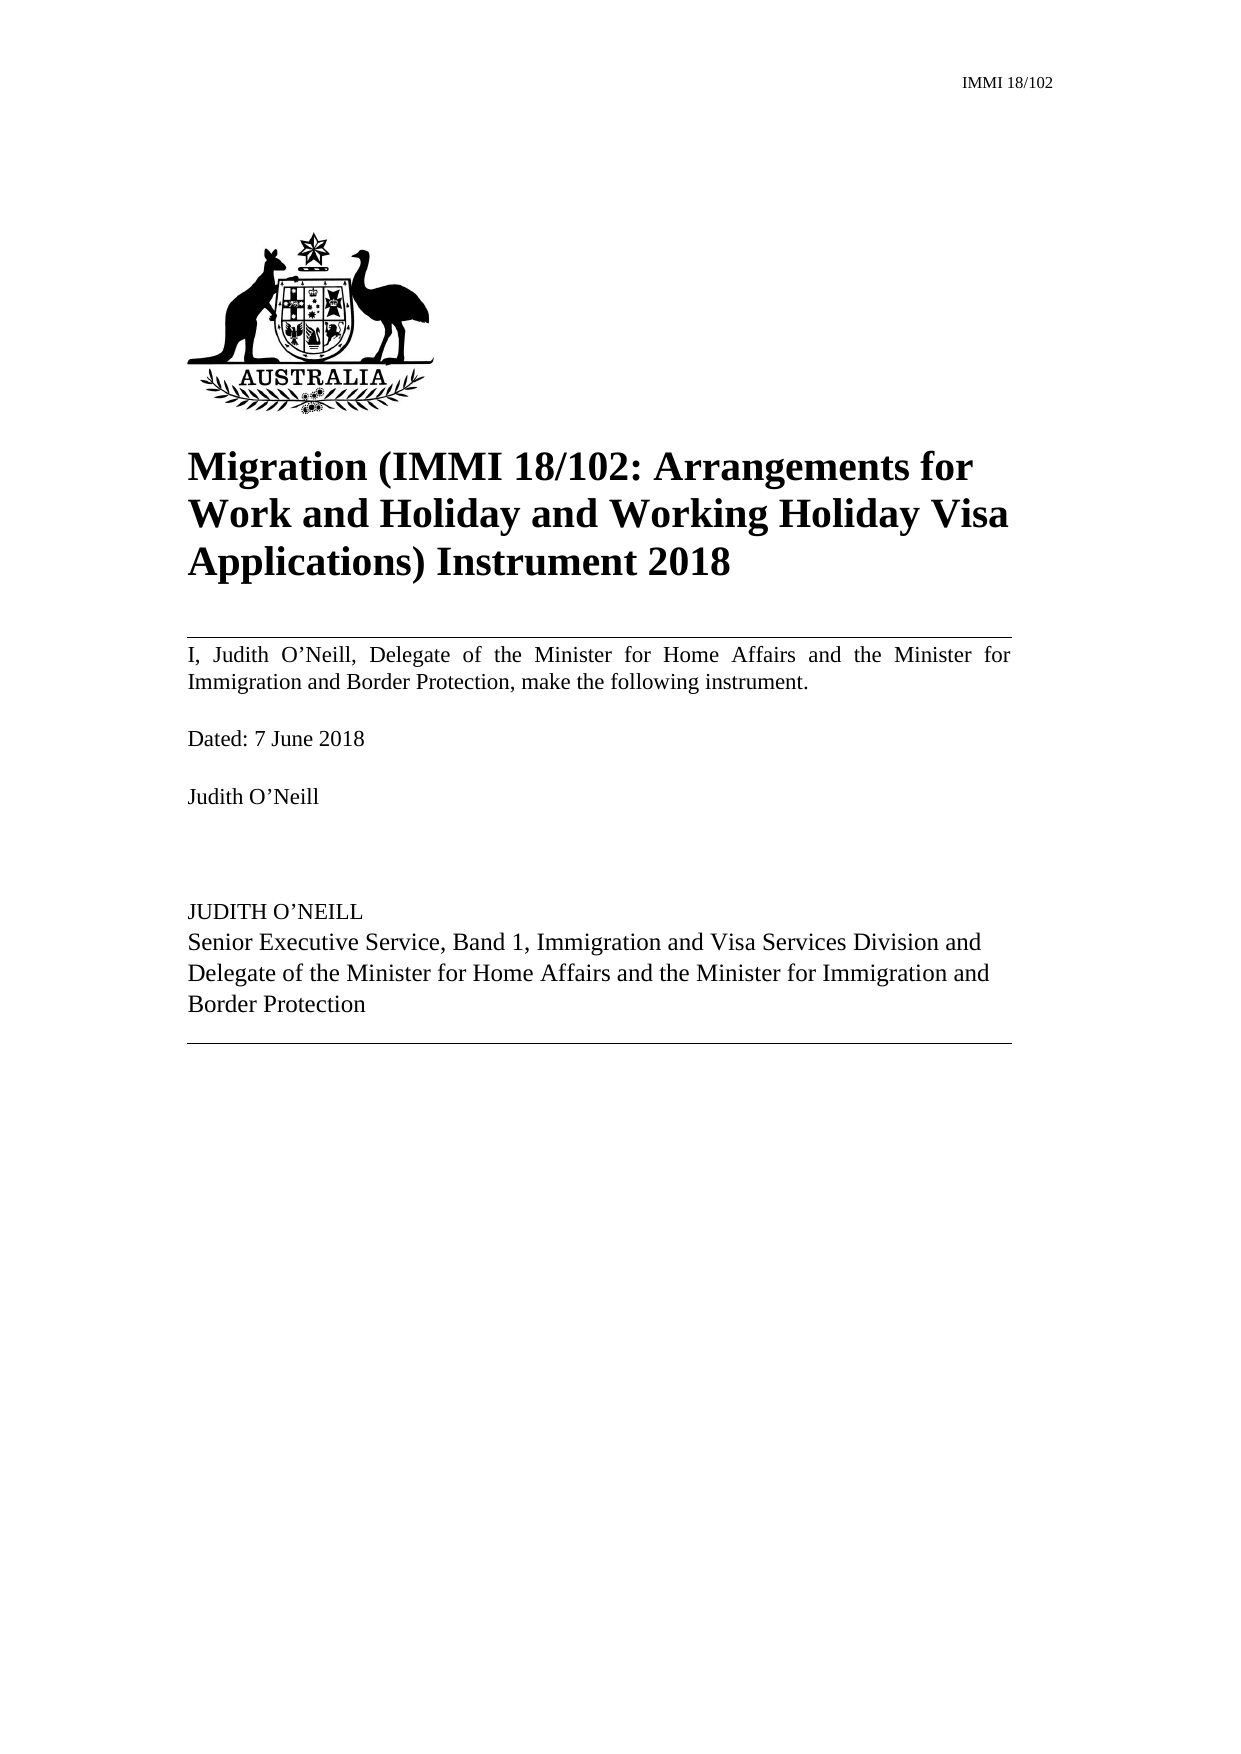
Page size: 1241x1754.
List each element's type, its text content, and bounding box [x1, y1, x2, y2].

text Judith O’Neill [187, 783, 1012, 809]
text Senior Executive Service, Band 1, Immigration and Visa Services Division and Delegate of the Minister for Home Affairs and the Minister for Immigration and Border Protection [187, 924, 1012, 1043]
text I, Judith O’Neill, Delegate of the Minister for Home Affairs and the Minister for Immigration and Border Protection, make the following instrument. [187, 638, 1012, 694]
text Migration (IMMI 18/102: Arrangements for Work and Holiday and Working Holiday Visa Applications) Instrument 2018 [187, 441, 1053, 585]
text Dated: 7 June 2018 [187, 725, 1012, 752]
text JUDITH O’NEILL [187, 898, 1012, 924]
picture [187, 232, 434, 414]
